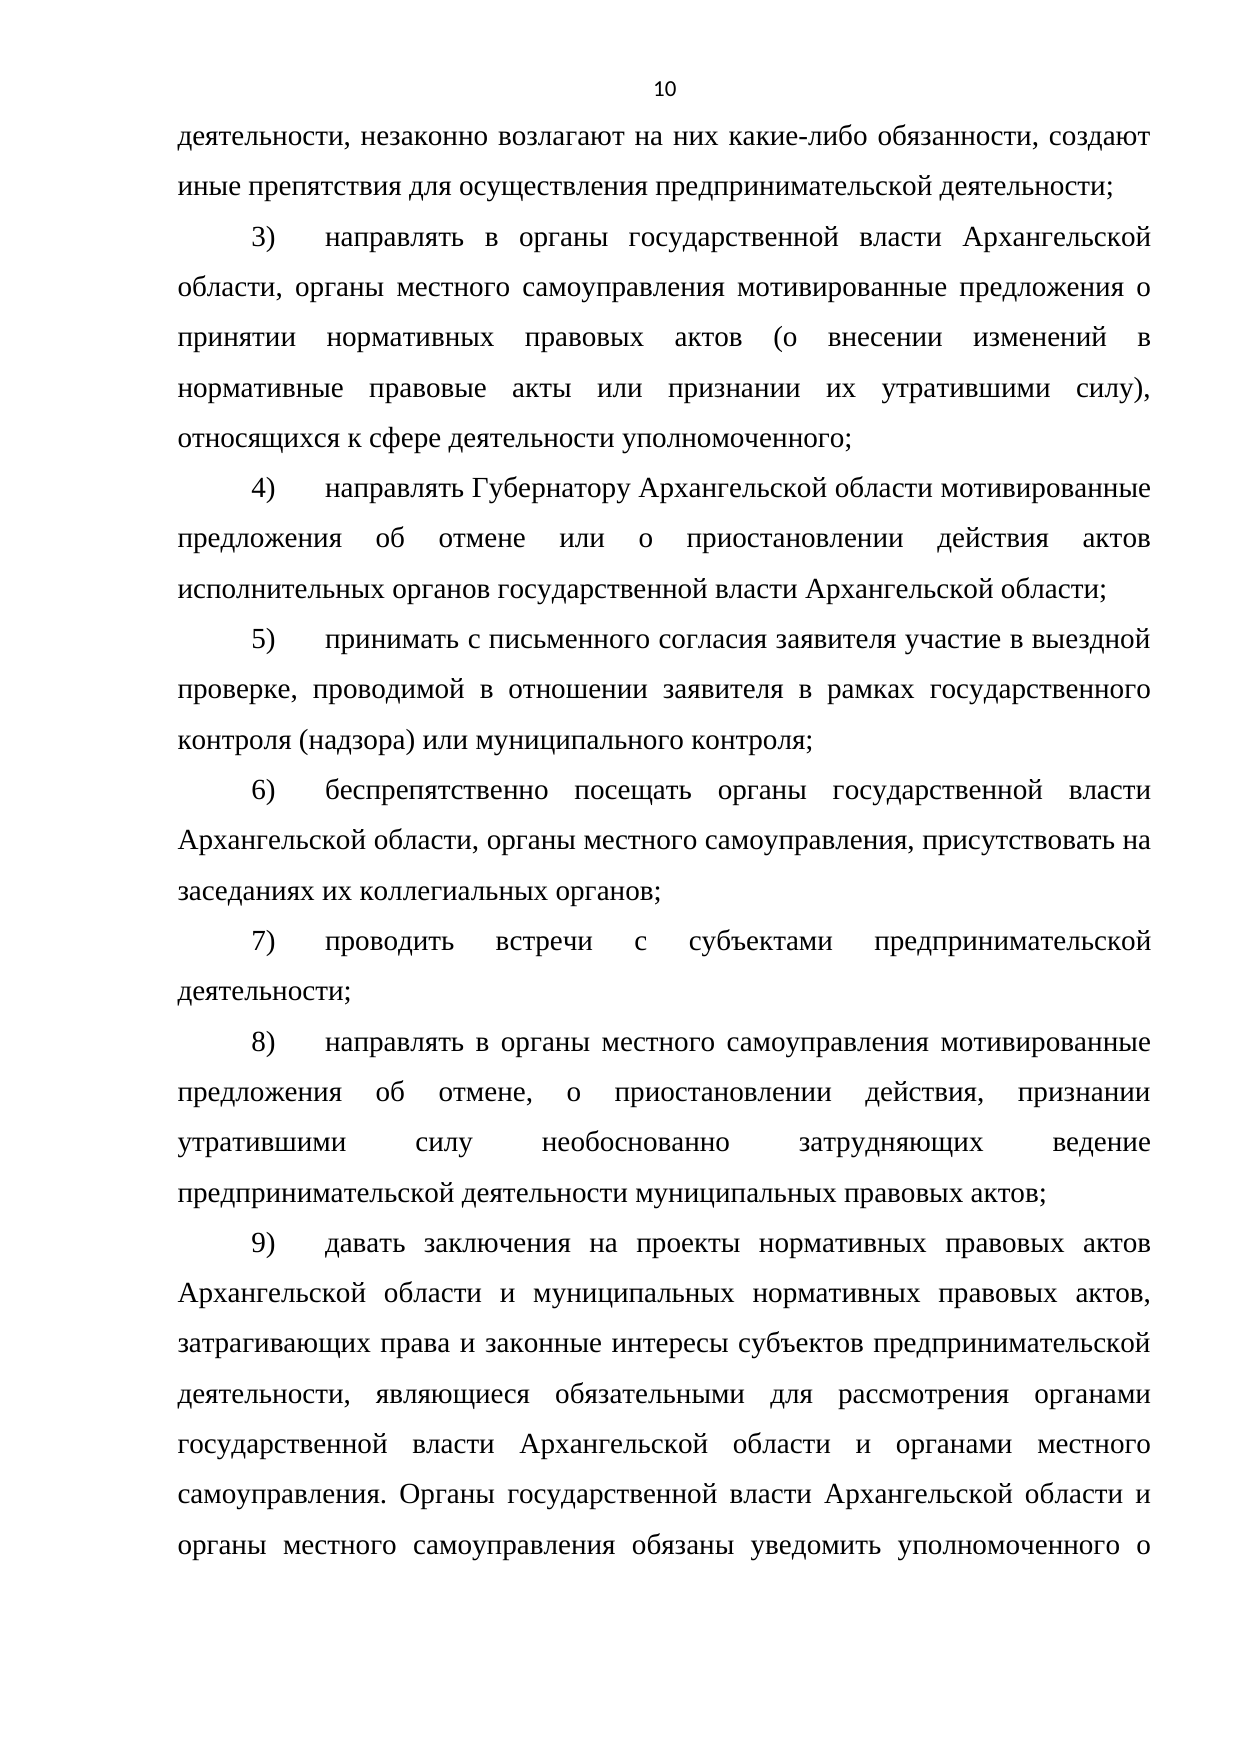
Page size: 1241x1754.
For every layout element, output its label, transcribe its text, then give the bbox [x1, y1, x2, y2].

list беспрепятственно посещать органы государственной власти Архангельской области, органы местного самоуправления, присутствовать на заседаниях их коллегиальных органов; [177, 772, 1152, 906]
list направлять в органы государственной власти Архангельской области, органы местного самоуправления мотивированные предложения о принятии нормативных правовых актов (о внесении изменений в нормативные правовые акты или признании их утратившими силу), относящихся к сфере деятельности уполномоченного; [177, 219, 1152, 453]
list направлять в органы местного самоуправления мотивированные предложения об отмене, о приостановлении действия, признании утратившими силу необоснованно затрудняющих ведение предпринимательской деятельности муниципальных правовых актов; [177, 1024, 1152, 1208]
list проводить встречи с субъектами предпринимательской деятельности; [177, 923, 1152, 1007]
list направлять Губернатору Архангельской области мотивированные предложения об отмене или о приостановлении действия актов исполнительных органов государственной власти Архангельской области; [177, 470, 1152, 604]
list принимать с письменного согласия заявителя участие в выездной проверке, проводимой в отношении заявителя в рамках государственного контроля (надзора) или муниципального контроля; [177, 621, 1152, 755]
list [177, 1225, 1152, 1560]
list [177, 118, 1152, 202]
